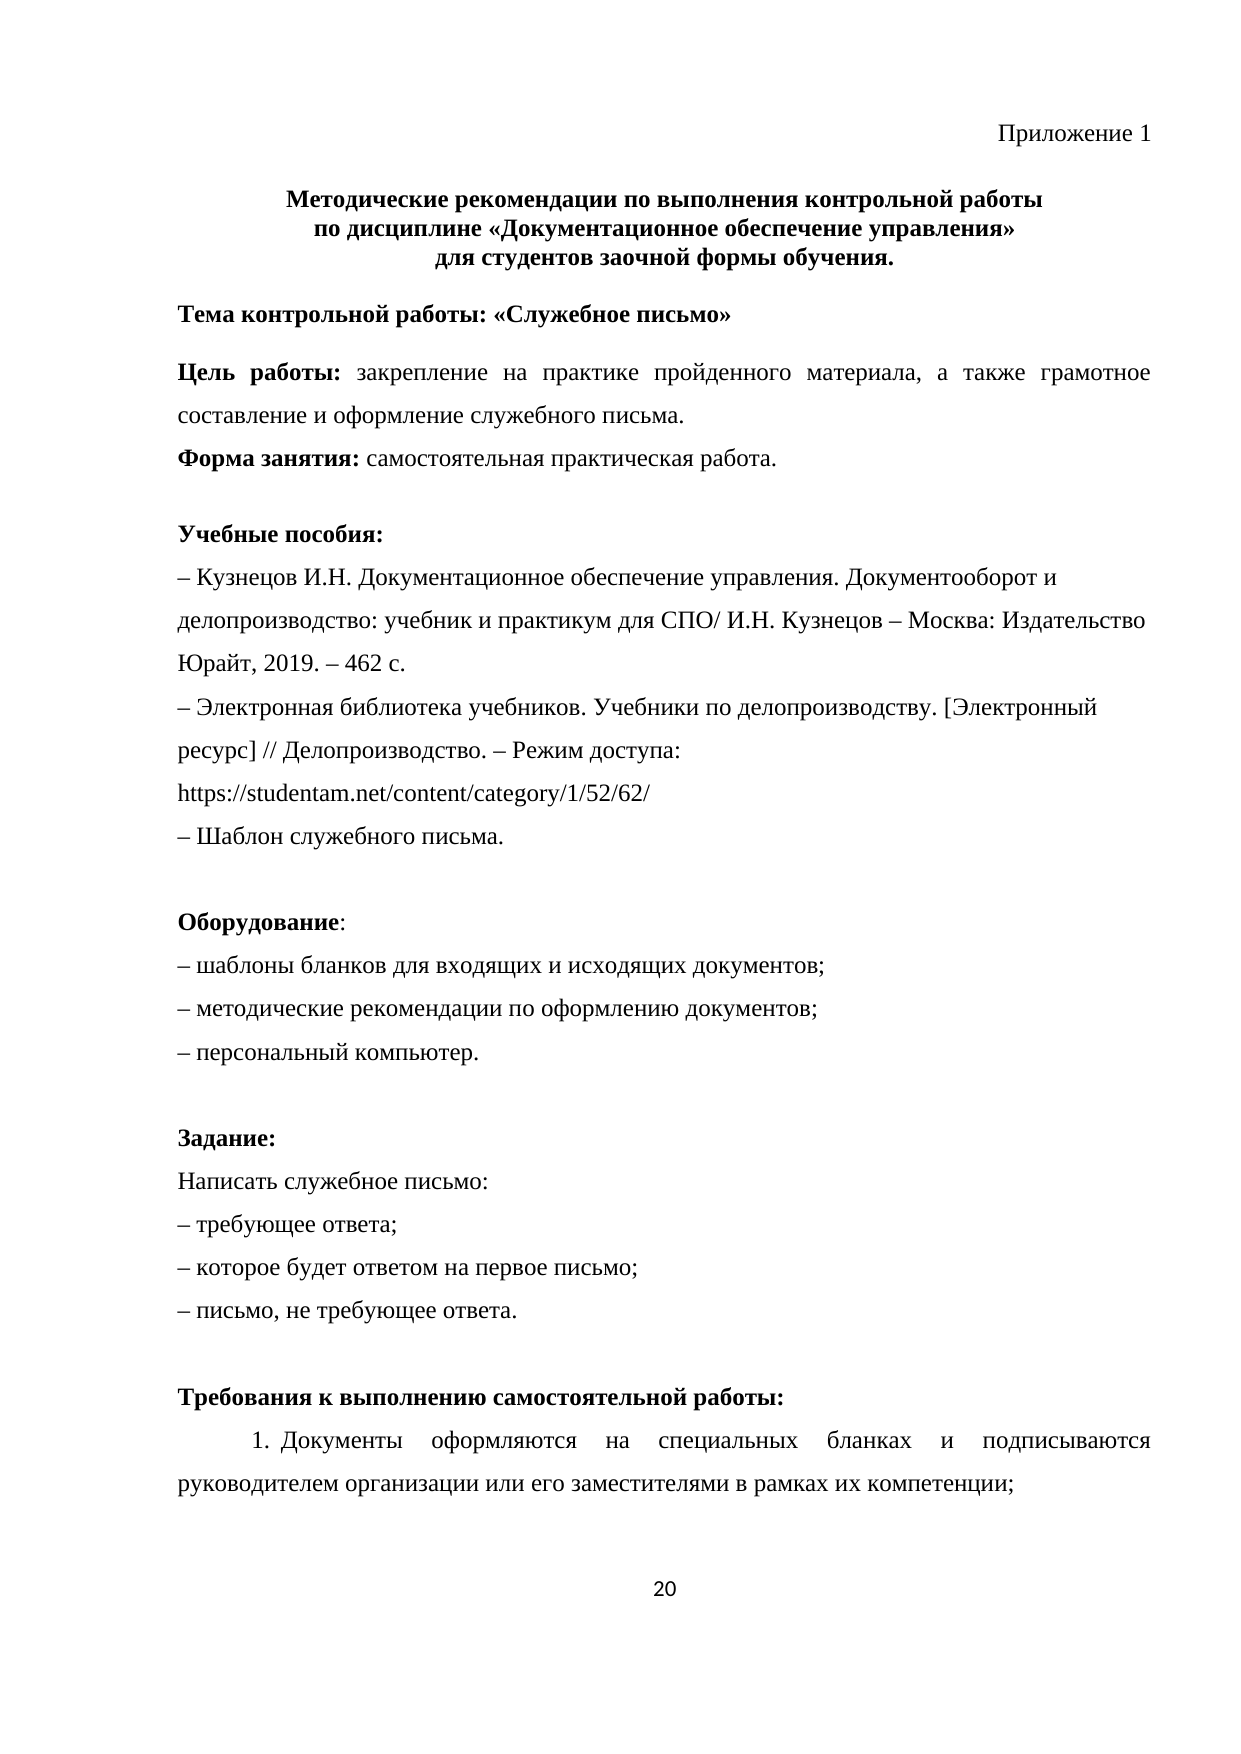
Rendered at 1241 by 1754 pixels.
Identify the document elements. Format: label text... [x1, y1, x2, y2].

text Учебные пособия: [177, 519, 1152, 548]
text Требования к выполнению самостоятельной работы: [177, 1382, 1152, 1410]
list Документы оформляются на специальных бланках и подписываются руководителем организации или его заместителями в рамках их компетенции; [177, 1425, 1152, 1497]
text – персональный компьютер. [177, 1037, 1152, 1065]
text – шаблоны бланков для входящих и исходящих документов; [177, 950, 1152, 979]
text – Шаблон служебного письма. [177, 821, 1152, 850]
text – методические рекомендации по оформлению документов; [177, 993, 1152, 1022]
text Приложение 1 [177, 118, 1152, 147]
text Форма занятия: самостоятельная практическая работа. [177, 443, 1152, 472]
text для студентов заочной формы обучения. [177, 242, 1152, 270]
text – Электронная библиотека учебников. Учебники по делопроизводству. [Электронный ресурс] // Делопроизводство. – Режим доступа: https://studentam.net/content/category/1/52/62/ [177, 692, 1152, 807]
text Написать служебное письмо: [177, 1166, 1152, 1195]
text – требующее ответа; [177, 1209, 1152, 1238]
text Цель работы: закрепление на практике пройденного материала, а также грамотное составление и оформление служебного письма. [177, 357, 1152, 428]
text Тема контрольной работы: «Служебное письмо» [177, 299, 1152, 328]
text Оборудование: [177, 907, 1152, 936]
text – Кузнецов И.Н. Документационное обеспечение управления. Документооборот и делопроизводство: учебник и практикум для СПО/ И.Н. Кузнецов – Москва: Издательство Юрайт, 2019. – 462 с. [177, 562, 1152, 677]
text – которое будет ответом на первое письмо; [177, 1252, 1152, 1281]
text Задание: [177, 1123, 1152, 1152]
text по дисциплине «Документационное обеспечение управления» [177, 213, 1152, 242]
text – письмо, не требующее ответа. [177, 1295, 1152, 1324]
text Методические рекомендации по выполнения контрольной работы [177, 184, 1152, 213]
